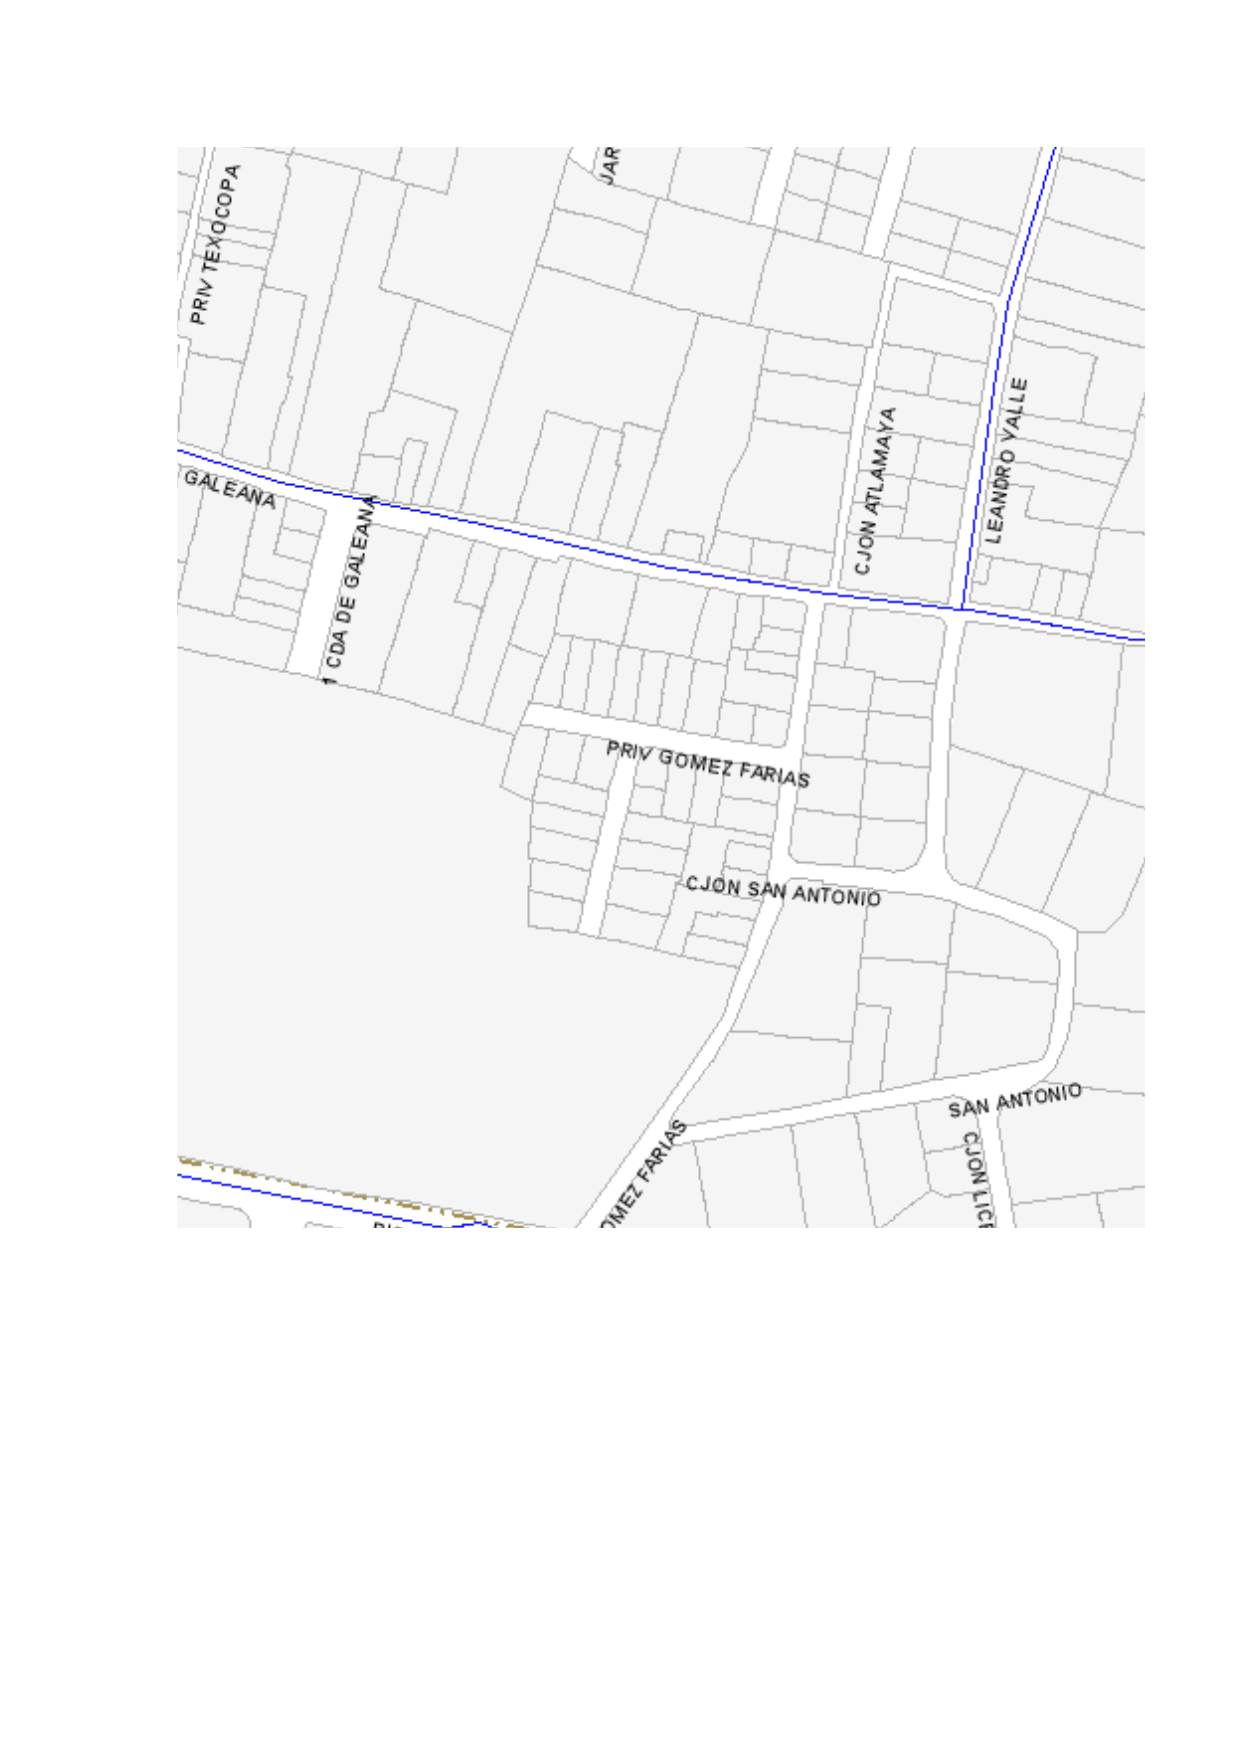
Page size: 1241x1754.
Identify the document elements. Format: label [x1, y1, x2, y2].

picture [177, 147, 1145, 1228]
